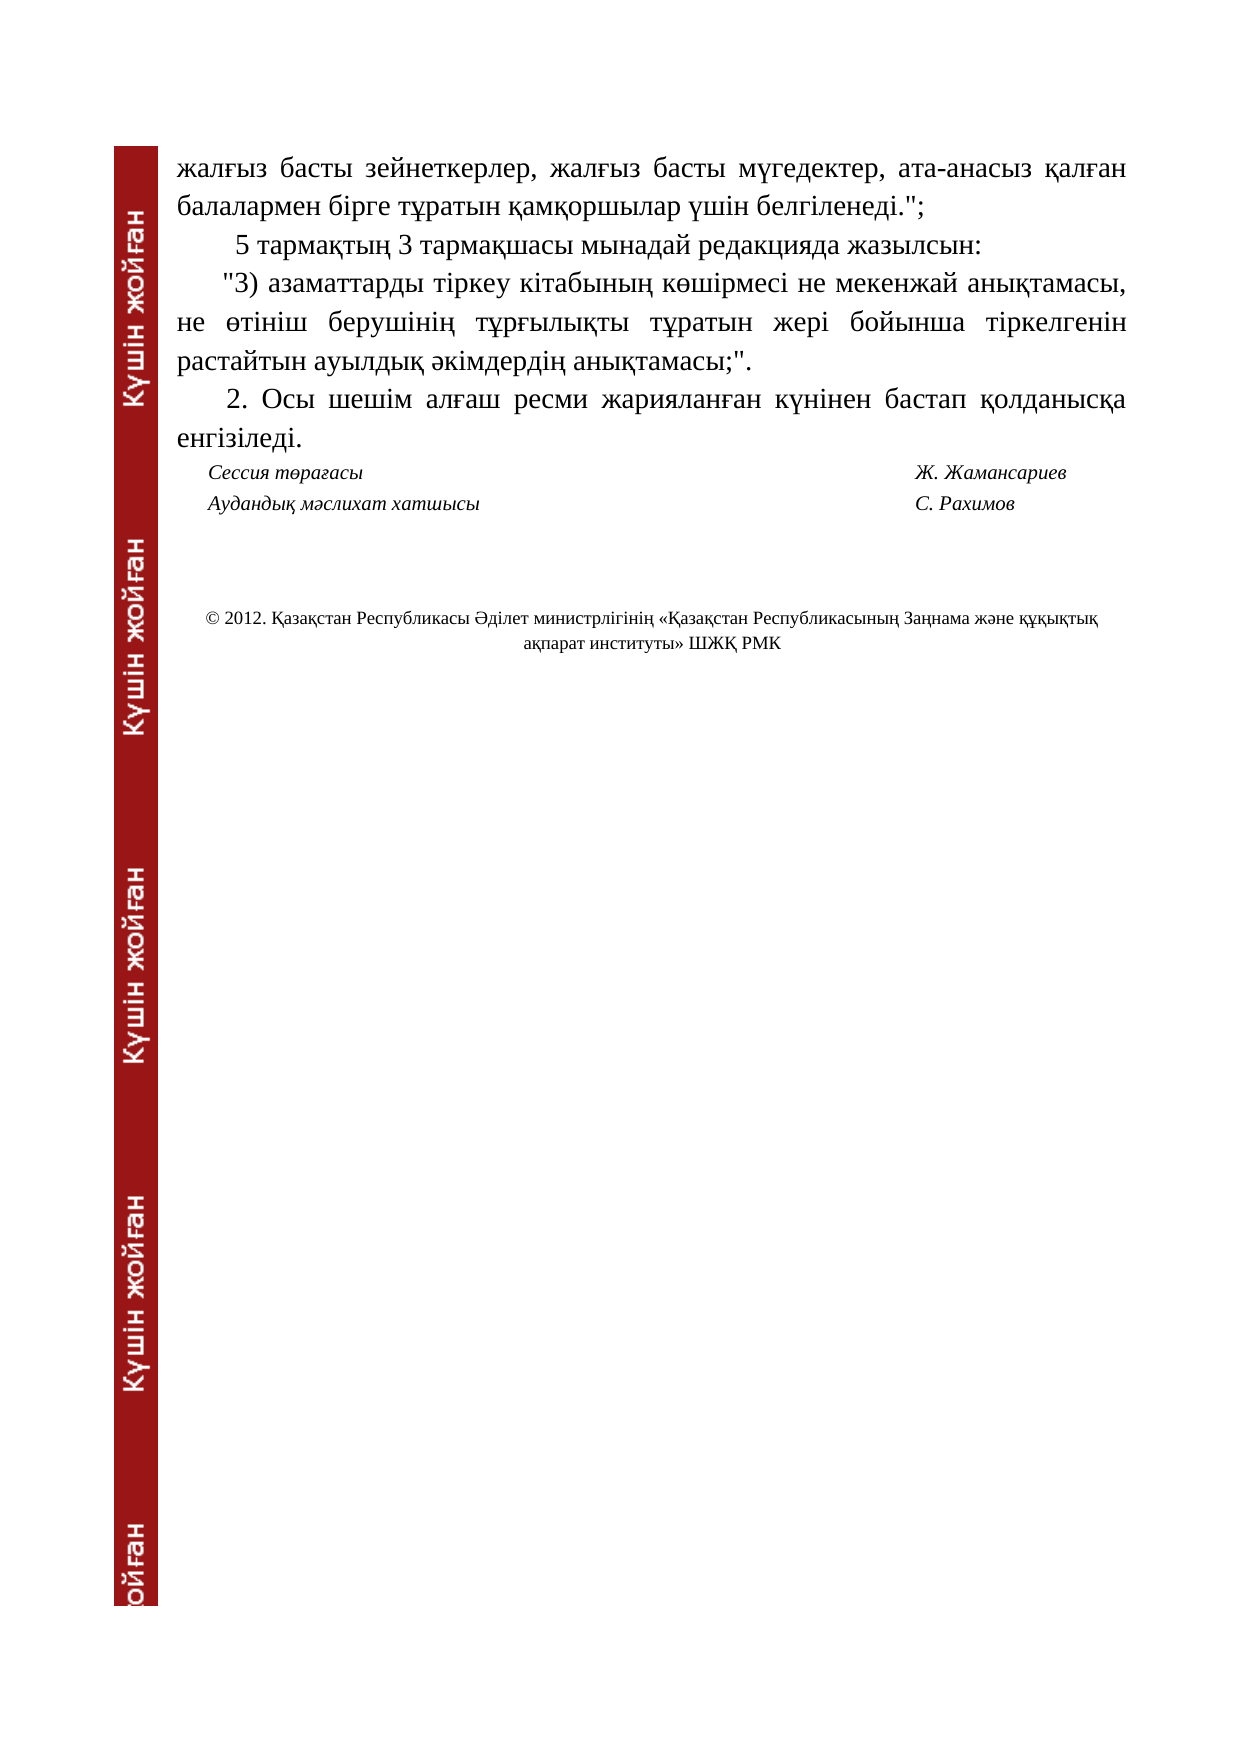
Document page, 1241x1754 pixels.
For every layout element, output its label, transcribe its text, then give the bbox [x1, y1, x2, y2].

picture [114, 453, 158, 458]
picture [114, 653, 158, 1606]
text "3) азаматтарды тіркеу кітабының көшірмесі не мекенжай анықтамасы, не өтініш берушінің тұрғылықты тұратын жері бойынша тіркелгенін растайтын ауылдық әкімдердің анықтамасы;". [112, 266, 1128, 376]
picture [114, 520, 158, 607]
picture [114, 222, 158, 227]
table_header Сессия төрағасы [101, 458, 913, 489]
table_header Ж. Жамансариев [913, 458, 1240, 489]
picture [114, 376, 158, 381]
text 2. Осы шешім алғаш ресми жарияланған күнінен бастап қолданысқа енгізіледі. [112, 381, 1128, 453]
text 5 тармақтың 3 тармақшасы мынадай редакцияда жазылсын: [112, 227, 1128, 261]
text © 2012. Қазақстан Республикасы Әділет министрлігінің «Қазақстан Республикасының Заңнама және құқықтық ақпарат институты» ШЖҚ РМК [112, 607, 1128, 653]
picture [114, 146, 158, 150]
table_cell С. Рахимов [913, 489, 1240, 520]
picture [114, 261, 158, 266]
table_cell Аудандық мәслихат хатшысы [101, 489, 913, 520]
